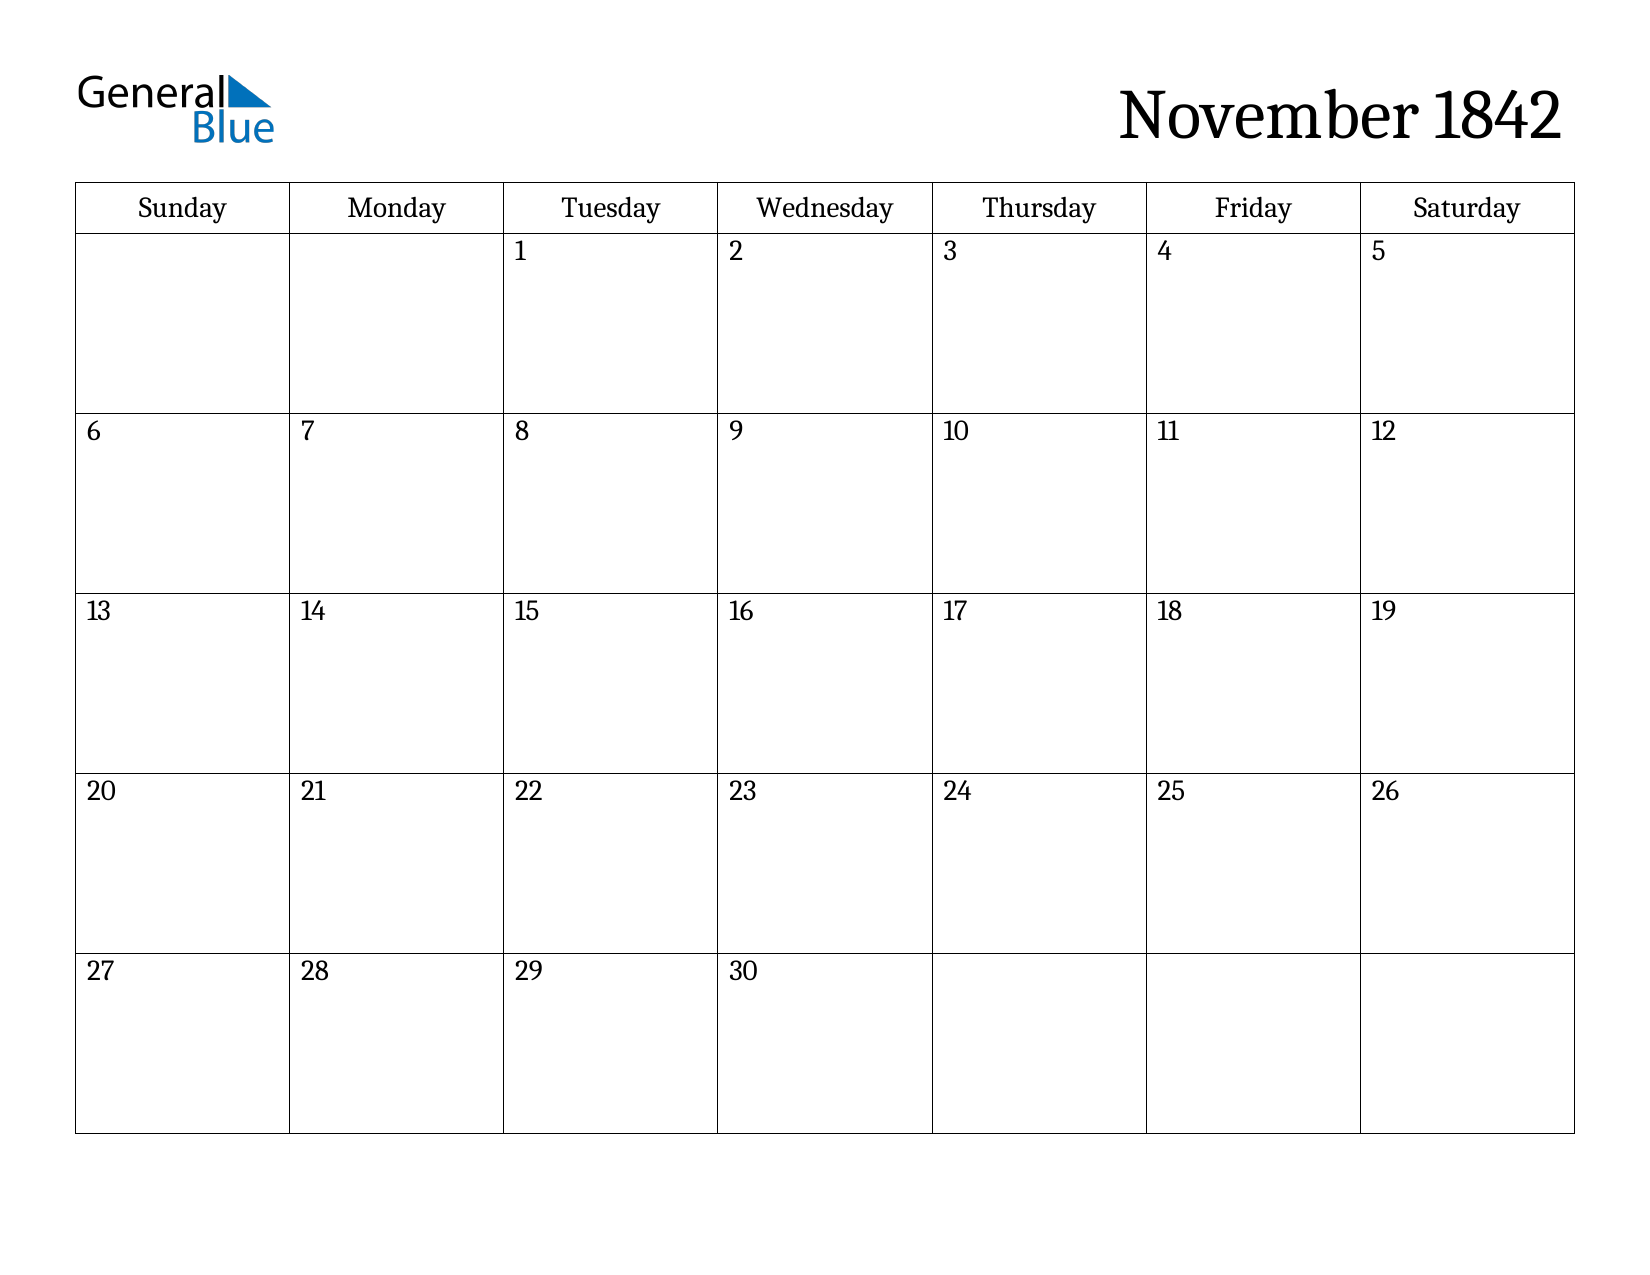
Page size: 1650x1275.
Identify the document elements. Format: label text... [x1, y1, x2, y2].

table_cell [290, 988, 503, 1133]
table_cell 11 [1147, 414, 1360, 447]
table_cell [933, 954, 1146, 987]
table_cell [933, 988, 1146, 1133]
table_cell [933, 808, 1146, 953]
table_cell [290, 448, 503, 593]
table_cell [1361, 954, 1574, 987]
table_cell 21 [290, 774, 503, 807]
table_cell [1147, 627, 1360, 773]
table_cell 20 [76, 774, 289, 807]
table_cell 13 [76, 594, 289, 627]
table_cell 3 [933, 234, 1146, 267]
table_cell 16 [718, 594, 932, 627]
table_cell 9 [718, 414, 932, 447]
table_cell Friday [1147, 183, 1360, 233]
table_cell [1361, 808, 1574, 953]
table_cell [718, 267, 932, 413]
table_cell 28 [290, 954, 503, 987]
table_cell [504, 808, 717, 953]
table_cell [1147, 448, 1360, 593]
table_cell Tuesday [504, 183, 717, 233]
table_cell [1361, 448, 1574, 593]
table_cell [76, 267, 289, 413]
table_cell [718, 988, 932, 1133]
table_cell 2 [718, 234, 932, 267]
table_cell [933, 448, 1146, 593]
table_cell [290, 234, 503, 267]
table_cell [290, 267, 503, 413]
table_cell 15 [504, 594, 717, 627]
table_cell [1147, 267, 1360, 413]
table_cell 19 [1361, 594, 1574, 627]
table_cell [76, 988, 289, 1133]
table_cell 1 [504, 234, 717, 267]
table_cell [718, 448, 932, 593]
table_header November 1842 [504, 75, 1574, 182]
table_cell [718, 808, 932, 953]
table_cell [1147, 988, 1360, 1133]
table_cell 29 [504, 954, 717, 987]
table_cell [1361, 267, 1574, 413]
table_cell [290, 808, 503, 953]
table_cell 25 [1147, 774, 1360, 807]
table_cell 22 [504, 774, 717, 807]
picture [78, 75, 274, 143]
table_cell 6 [76, 414, 289, 447]
table_cell 5 [1361, 234, 1574, 267]
table_cell [1147, 954, 1360, 987]
table_cell 14 [290, 594, 503, 627]
table_cell [504, 988, 717, 1133]
table_cell 4 [1147, 234, 1360, 267]
table_cell [933, 267, 1146, 413]
table_cell [76, 808, 289, 953]
table_cell [76, 448, 289, 593]
table_cell 30 [718, 954, 932, 987]
table_cell 8 [504, 414, 717, 447]
table_cell [718, 627, 932, 773]
table_cell 7 [290, 414, 503, 447]
table_cell [1147, 808, 1360, 953]
table_cell [290, 627, 503, 773]
table_cell Monday [290, 183, 503, 233]
table_cell [1361, 988, 1574, 1133]
table_header [76, 75, 503, 182]
table_cell [933, 627, 1146, 773]
table_cell [504, 267, 717, 413]
table_cell [76, 627, 289, 773]
table_cell Wednesday [718, 183, 932, 233]
table_cell Sunday [76, 183, 289, 233]
table_cell [76, 234, 289, 267]
table_cell 23 [718, 774, 932, 807]
table_cell 18 [1147, 594, 1360, 627]
table_cell 27 [76, 954, 289, 987]
table_cell Saturday [1361, 183, 1574, 233]
table_cell Thursday [933, 183, 1146, 233]
table_cell [504, 448, 717, 593]
table_cell 10 [933, 414, 1146, 447]
table_cell 26 [1361, 774, 1574, 807]
table_cell [504, 627, 717, 773]
table_cell 12 [1361, 414, 1574, 447]
table_cell 24 [933, 774, 1146, 807]
table_cell [1361, 627, 1574, 773]
table_cell 17 [933, 594, 1146, 627]
